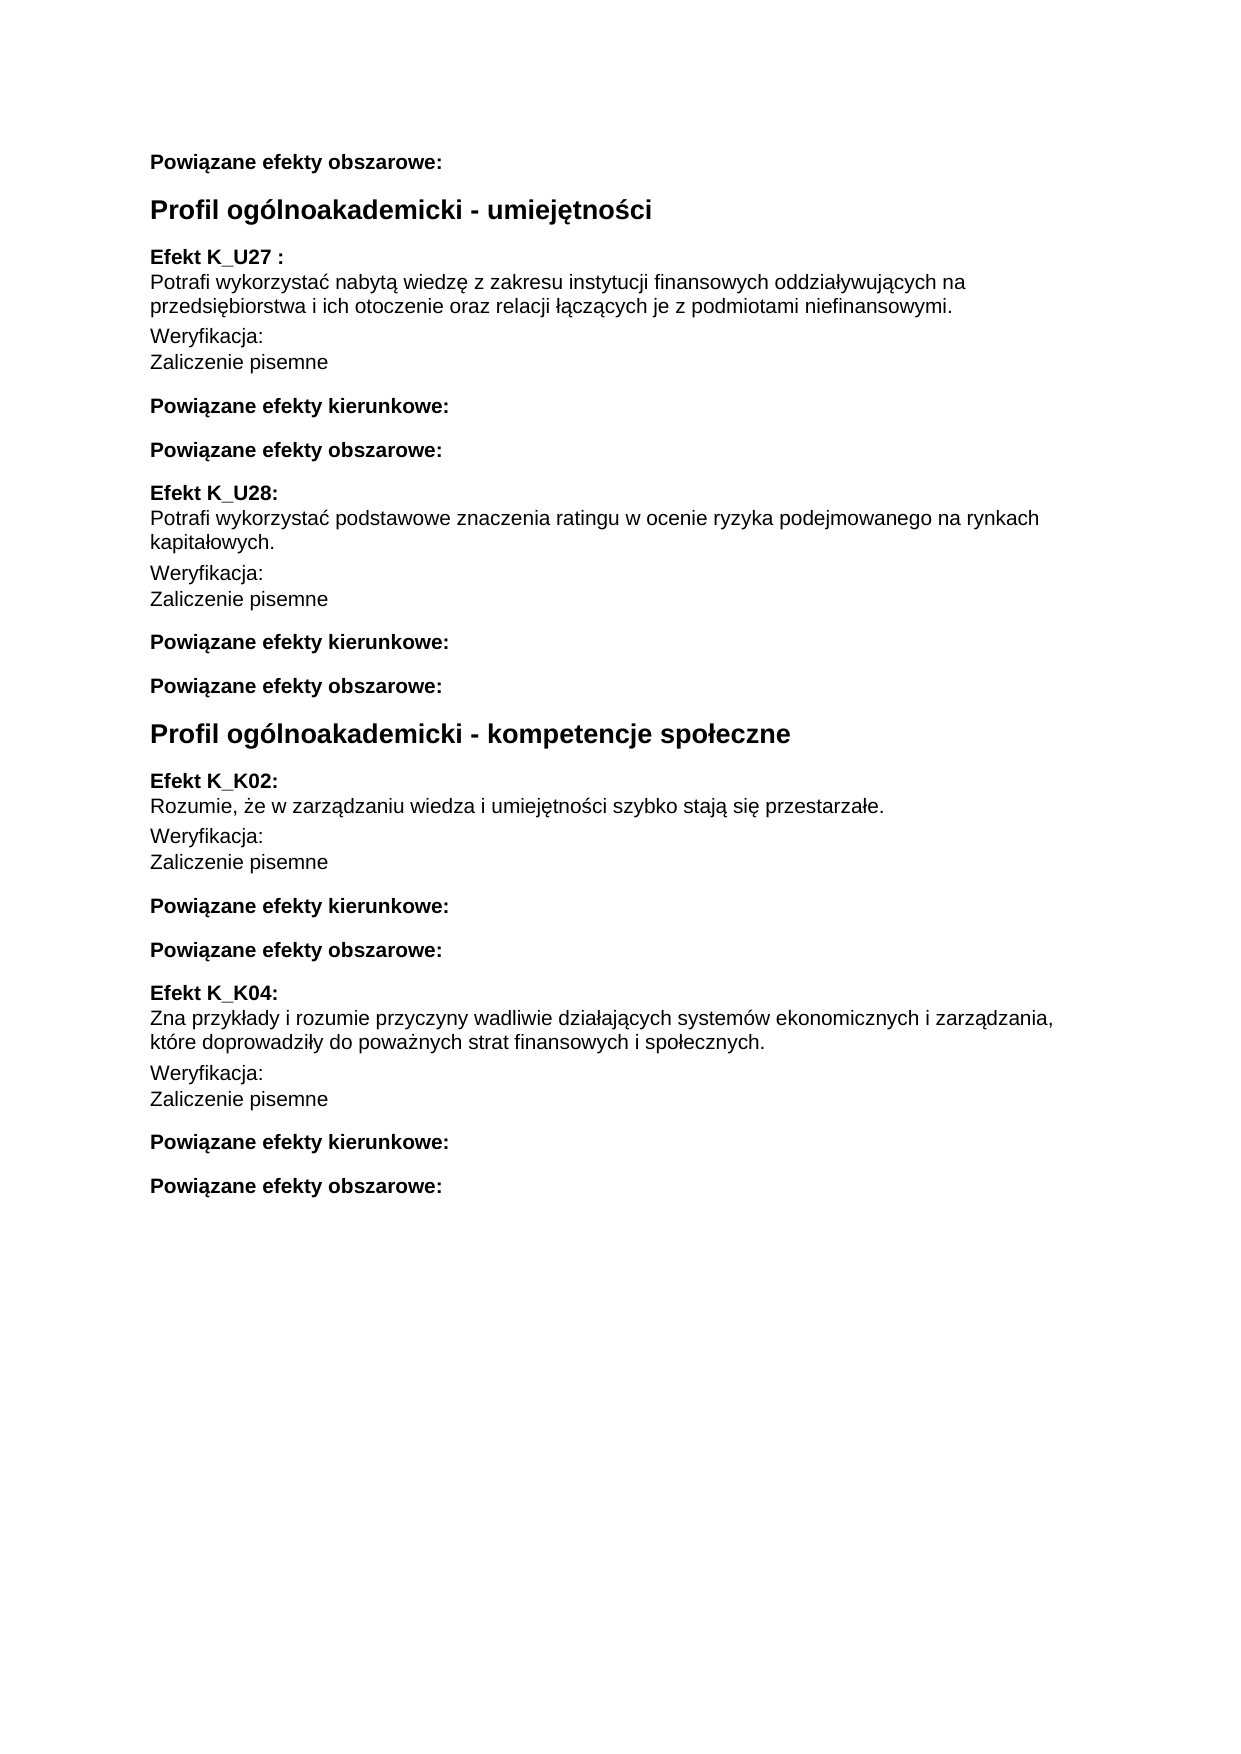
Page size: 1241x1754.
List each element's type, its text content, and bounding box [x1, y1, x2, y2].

subtitle Profil ogólnoakademicki - kompetencje społeczne [150, 718, 1090, 749]
text Zaliczenie pisemne [150, 350, 1090, 374]
text Rozumie, że w zarządzaniu wiedza i umiejętności szybko stają się przestarzałe. [150, 794, 1090, 818]
text Zna przykłady i rozumie przyczyny wadliwie działających systemów ekonomicznych i zarządzania, które doprowadziły do poważnych strat finansowych i społecznych. [150, 1006, 1090, 1054]
text Powiązane efekty obszarowe: [150, 937, 1090, 961]
text Efekt K_K04: [150, 981, 1090, 1005]
text Efekt K_U28: [150, 481, 1090, 505]
text Weryfikacja: [150, 1060, 1090, 1084]
text Powiązane efekty obszarowe: [150, 1174, 1090, 1198]
text Powiązane efekty kierunkowe: [150, 1130, 1090, 1154]
text Zaliczenie pisemne [150, 1086, 1090, 1110]
text Powiązane efekty kierunkowe: [150, 630, 1090, 654]
text Powiązane efekty obszarowe: [150, 674, 1090, 698]
text Zaliczenie pisemne [150, 850, 1090, 874]
text Potrafi wykorzystać podstawowe znaczenia ratingu w ocenie ryzyka podejmowanego na rynkach kapitałowych. [150, 506, 1090, 554]
text Efekt K_K02: [150, 769, 1090, 793]
text Efekt K_U27 : [150, 245, 1090, 269]
text Weryfikacja: [150, 560, 1090, 584]
text Powiązane efekty obszarowe: [150, 150, 1090, 174]
text Potrafi wykorzystać nabytą wiedzę z zakresu instytucji finansowych oddziaływujących na przedsiębiorstwa i ich otoczenie oraz relacji łączących je z podmiotami niefinansowymi. [150, 270, 1090, 318]
subtitle Profil ogólnoakademicki - umiejętności [150, 194, 1090, 225]
text Powiązane efekty obszarowe: [150, 437, 1090, 461]
text Zaliczenie pisemne [150, 586, 1090, 610]
text Weryfikacja: [150, 324, 1090, 348]
text Powiązane efekty kierunkowe: [150, 394, 1090, 418]
text Powiązane efekty kierunkowe: [150, 894, 1090, 918]
text Weryfikacja: [150, 824, 1090, 848]
